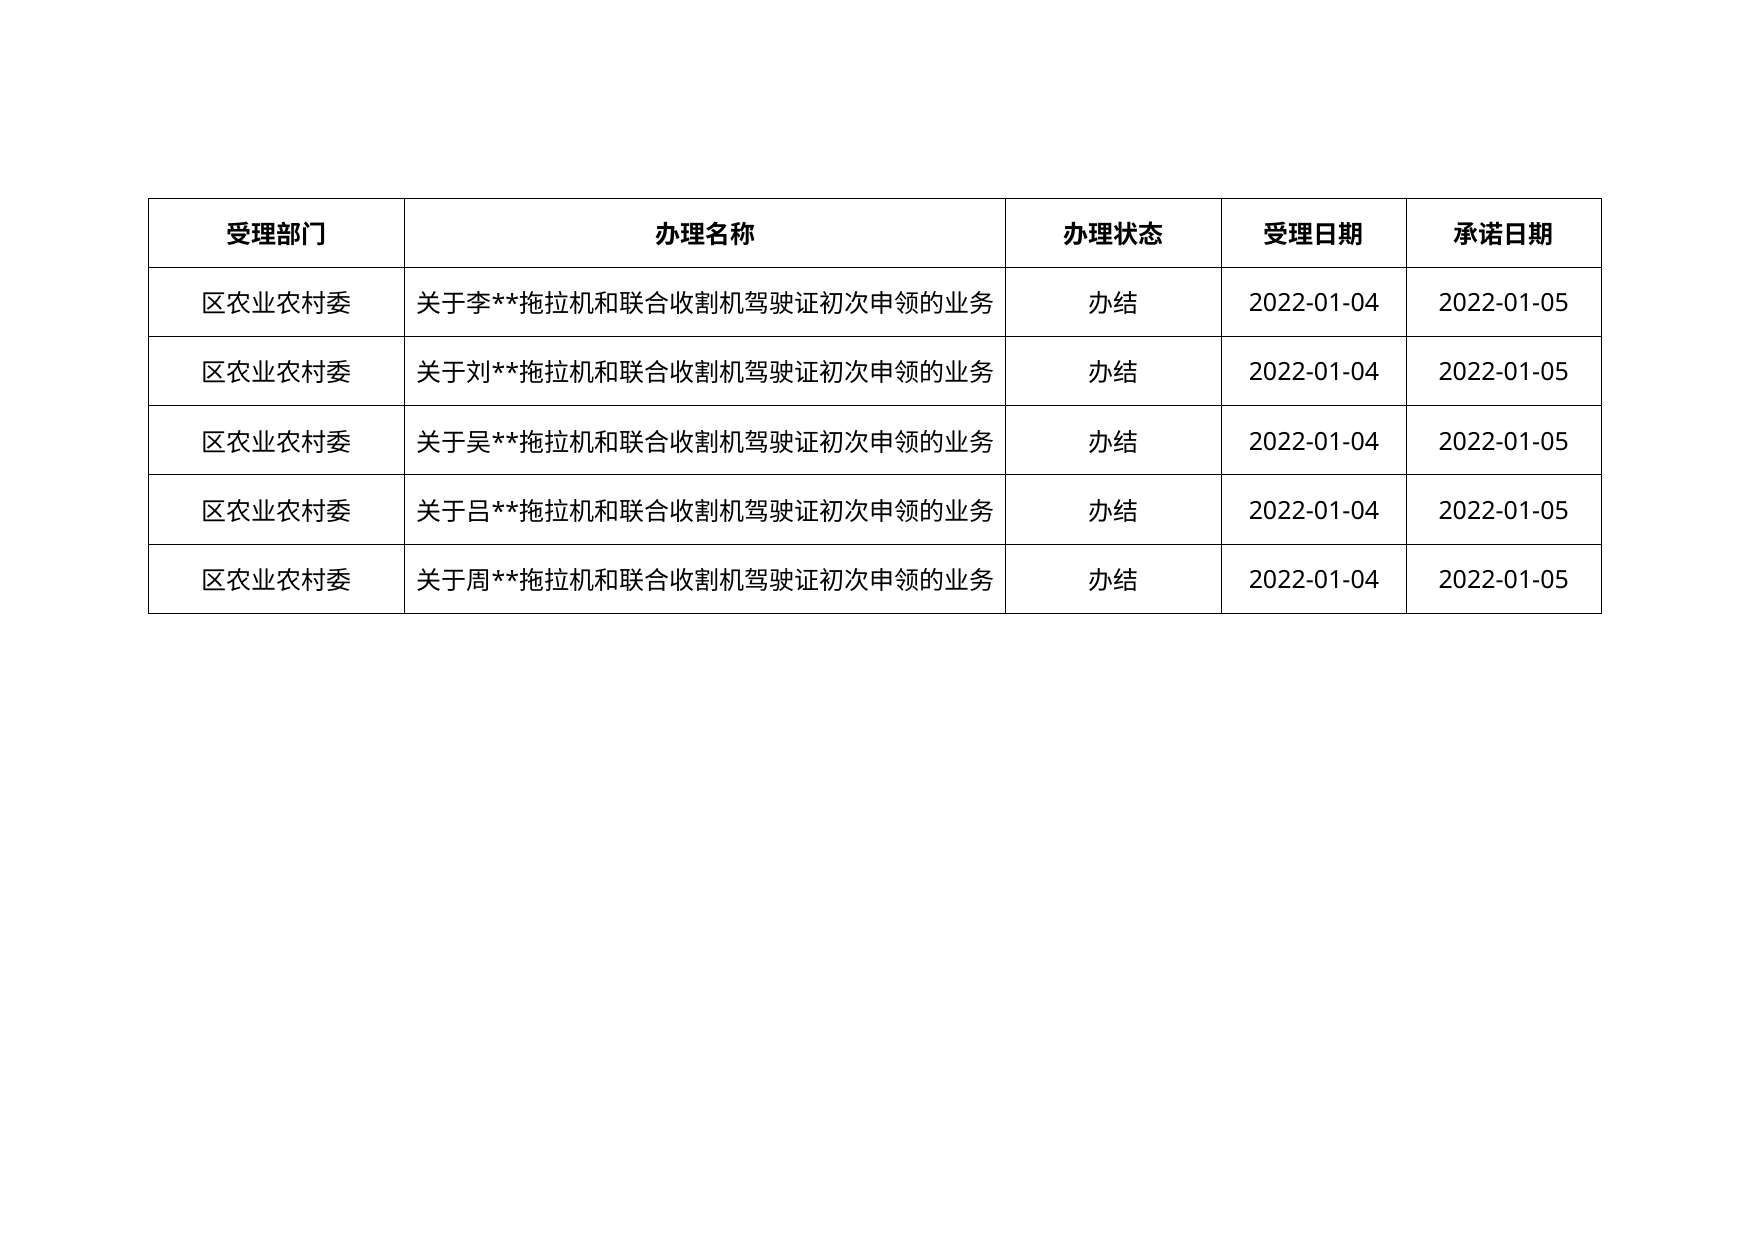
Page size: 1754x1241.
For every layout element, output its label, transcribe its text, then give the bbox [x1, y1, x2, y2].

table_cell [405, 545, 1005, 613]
table_header 受理部门 [149, 199, 404, 267]
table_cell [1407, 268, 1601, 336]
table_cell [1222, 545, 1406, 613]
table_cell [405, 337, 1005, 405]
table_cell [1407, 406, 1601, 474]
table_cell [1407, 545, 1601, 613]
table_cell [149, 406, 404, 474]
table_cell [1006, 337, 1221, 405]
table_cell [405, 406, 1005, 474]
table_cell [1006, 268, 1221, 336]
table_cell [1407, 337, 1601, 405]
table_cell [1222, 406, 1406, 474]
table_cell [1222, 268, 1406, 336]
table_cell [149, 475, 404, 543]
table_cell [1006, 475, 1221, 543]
table_header 受理日期 [1222, 199, 1406, 267]
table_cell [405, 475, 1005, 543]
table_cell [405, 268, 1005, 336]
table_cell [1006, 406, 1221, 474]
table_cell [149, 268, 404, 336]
table_header 办理状态 [1006, 199, 1221, 267]
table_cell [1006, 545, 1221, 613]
table_header 承诺日期 [1407, 199, 1601, 267]
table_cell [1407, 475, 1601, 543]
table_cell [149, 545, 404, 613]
table_header 办理名称 [405, 199, 1005, 267]
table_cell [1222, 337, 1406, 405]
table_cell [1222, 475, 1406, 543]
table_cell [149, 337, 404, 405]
